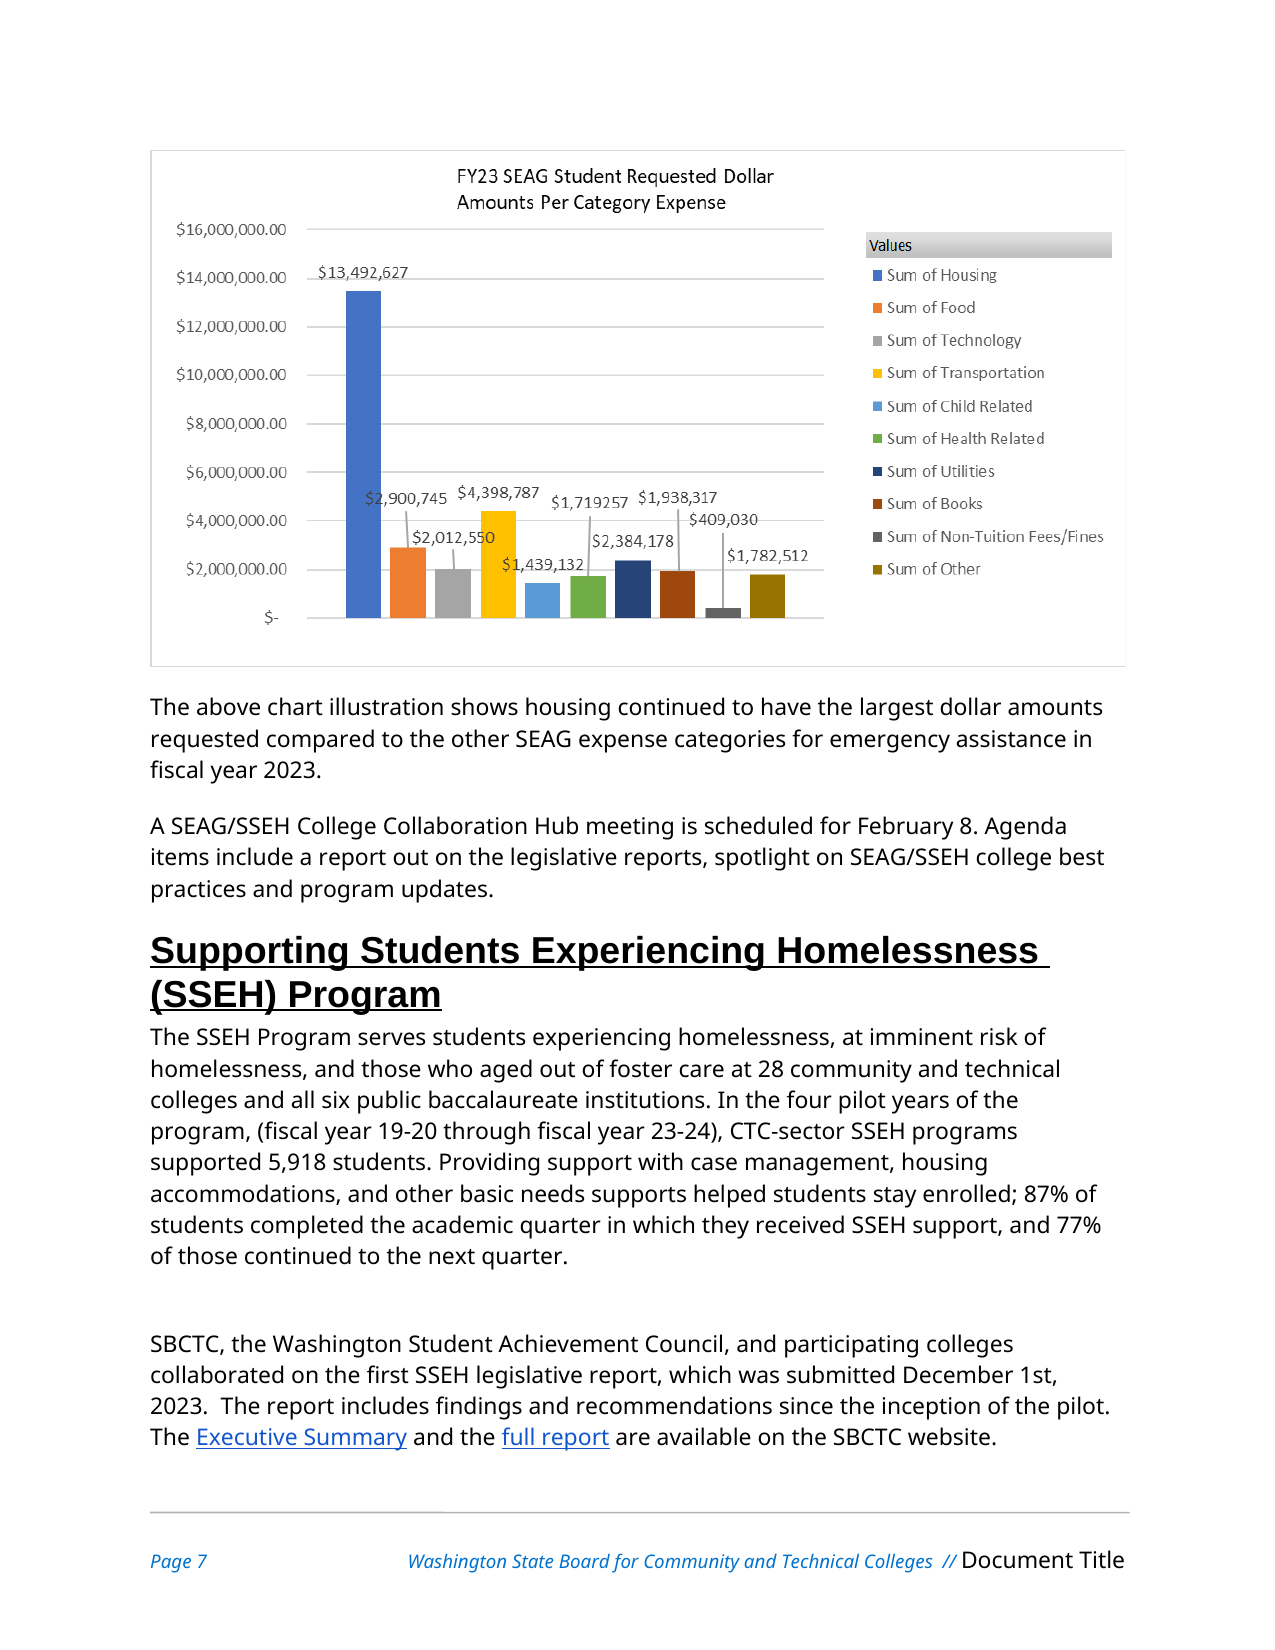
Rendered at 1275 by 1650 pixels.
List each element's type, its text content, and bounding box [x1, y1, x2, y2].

text A SEAG/SSEH College Collaboration Hub meeting is scheduled for February 8. Agenda items include a report out on the legislative reports, spotlight on SEAG/SSEH college best practices and program updates. [150, 810, 1125, 904]
subtitle Supporting Students Experiencing Homelessness (SSEH) Program [150, 929, 1125, 1015]
picture [150, 150, 1125, 667]
text The above chart illustration shows housing continued to have the largest dollar amounts requested compared to the other SEAG expense categories for emergency assistance in fiscal year 2023. [150, 691, 1125, 785]
text SBCTC, the Washington Student Achievement Council, and participating colleges collaborated on the first SSEH legislative report, which was submitted December 1st, 2023. The report includes findings and recommendations since the inception of the pilot. The Executive Summary and the full report are available on the SBCTC website. [150, 1327, 1125, 1452]
text The SSEH Program serves students experiencing homelessness, at imminent risk of homelessness, and those who aged out of foster care at 28 community and technical colleges and all six public baccalaureate institutions. In the four pilot years of the program, (fiscal year 19-20 through fiscal year 23-24), CTC-sector SSEH programs supported 5,918 students. Providing support with case management, housing accommodations, and other basic needs supports helped students stay enrolled; 87% of students completed the academic quarter in which they received SSEH support, and 77% of those continued to the next quarter. [150, 1021, 1125, 1271]
